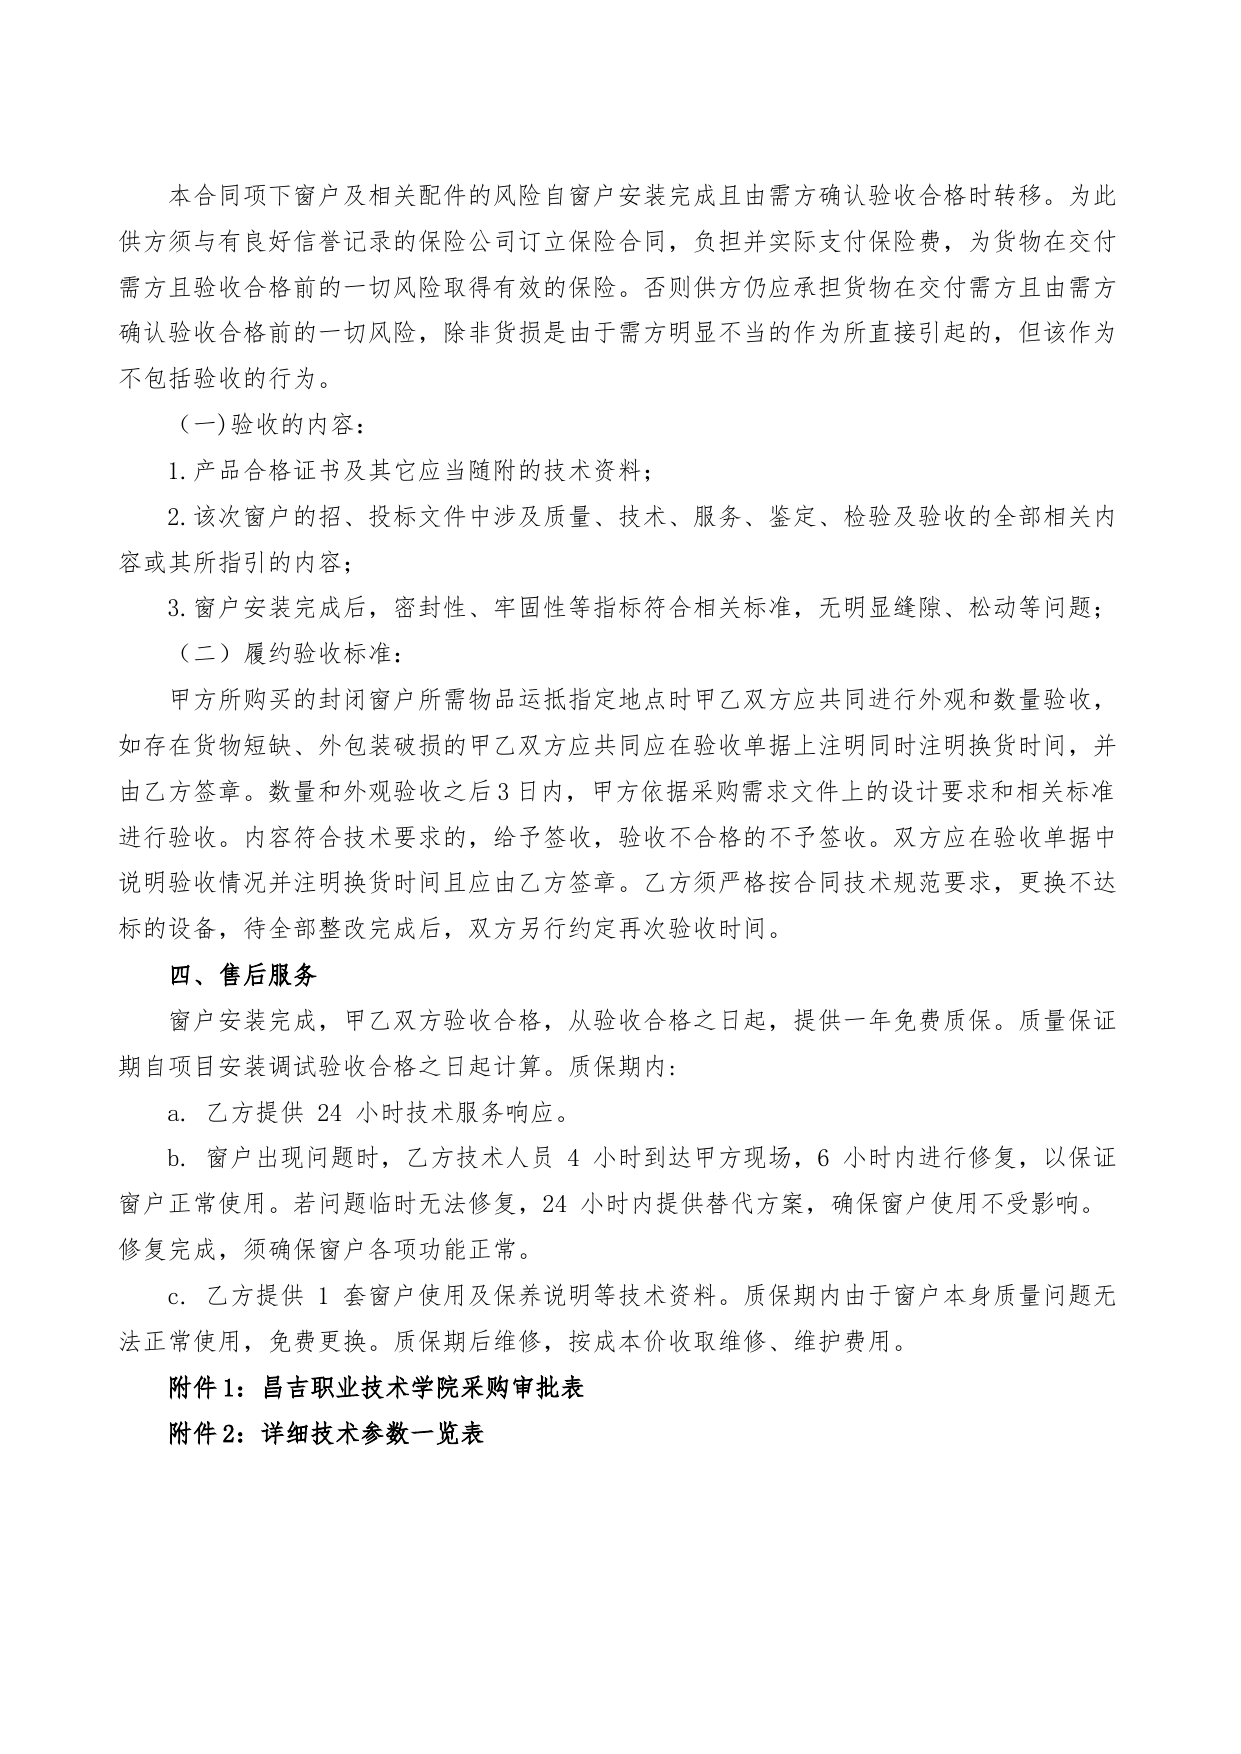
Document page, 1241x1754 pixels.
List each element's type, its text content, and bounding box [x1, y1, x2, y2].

text c. 乙方提供 1 套窗户使用及保养说明等技术资料。质保期内由于窗户本身质量问题无法正常使用，免费更换。质保期后维修，按成本价收取维修、维护费用。 [117, 1268, 1123, 1359]
list 附件2：详细技术参数一览表 [117, 1405, 1123, 1451]
text 四、售后服务 [117, 947, 1123, 993]
list 附件1：昌吉职业技术学院采购审批表 [117, 1359, 1123, 1405]
text 甲方所购买的封闭窗户所需物品运抵指定地点时甲乙双方应共同进行外观和数量验收，如存在货物短缺、外包装破损的甲乙双方应共同应在验收单据上注明同时注明换货时间，并由乙方签章。数量和外观验收之后3日内，甲方依据采购需求文件上的设计要求和相关标准进行验收。内容符合技术要求的，给予签收，验收不合格的不予签收。双方应在验收单据中说明验收情况并注明换货时间且应由乙方签章。乙方须严格按合同技术规范要求，更换不达标的设备，待全部整改完成后，双方另行约定再次验收时间。 [117, 672, 1123, 947]
text 3.窗户安装完成后，密封性、牢固性等指标符合相关标准，无明显缝隙、松动等问题； [117, 580, 1123, 626]
text 2.该次窗户的招、投标文件中涉及质量、技术、服务、鉴定、检验及验收的全部相关内容或其所指引的内容； [117, 488, 1123, 580]
text （一)验收的内容： [117, 397, 1123, 443]
list （二）履约验收标准： [117, 626, 1123, 672]
text a. 乙方提供 24 小时技术服务响应。 [117, 1084, 1123, 1130]
text 本合同项下窗户及相关配件的风险自窗户安装完成且由需方确认验收合格时转移。为此供方须与有良好信誉记录的保险公司订立保险合同，负担并实际支付保险费，为货物在交付需方且验收合格前的一切风险取得有效的保险。否则供方仍应承担货物在交付需方且由需方确认验收合格前的一切风险，除非货损是由于需方明显不当的作为所直接引起的，但该作为不包括验收的行为。 [117, 168, 1123, 397]
text b. 窗户出现问题时，乙方技术人员 4 小时到达甲方现场，6 小时内进行修复，以保证窗户正常使用。若问题临时无法修复，24 小时内提供替代方案，确保窗户使用不受影响。修复完成，须确保窗户各项功能正常。 [117, 1130, 1123, 1268]
text 窗户安装完成，甲乙双方验收合格，从验收合格之日起，提供一年免费质保。质量保证期自项目安装调试验收合格之日起计算。质保期内: [117, 993, 1123, 1084]
text 1.产品合格证书及其它应当随附的技术资料； [117, 443, 1123, 488]
